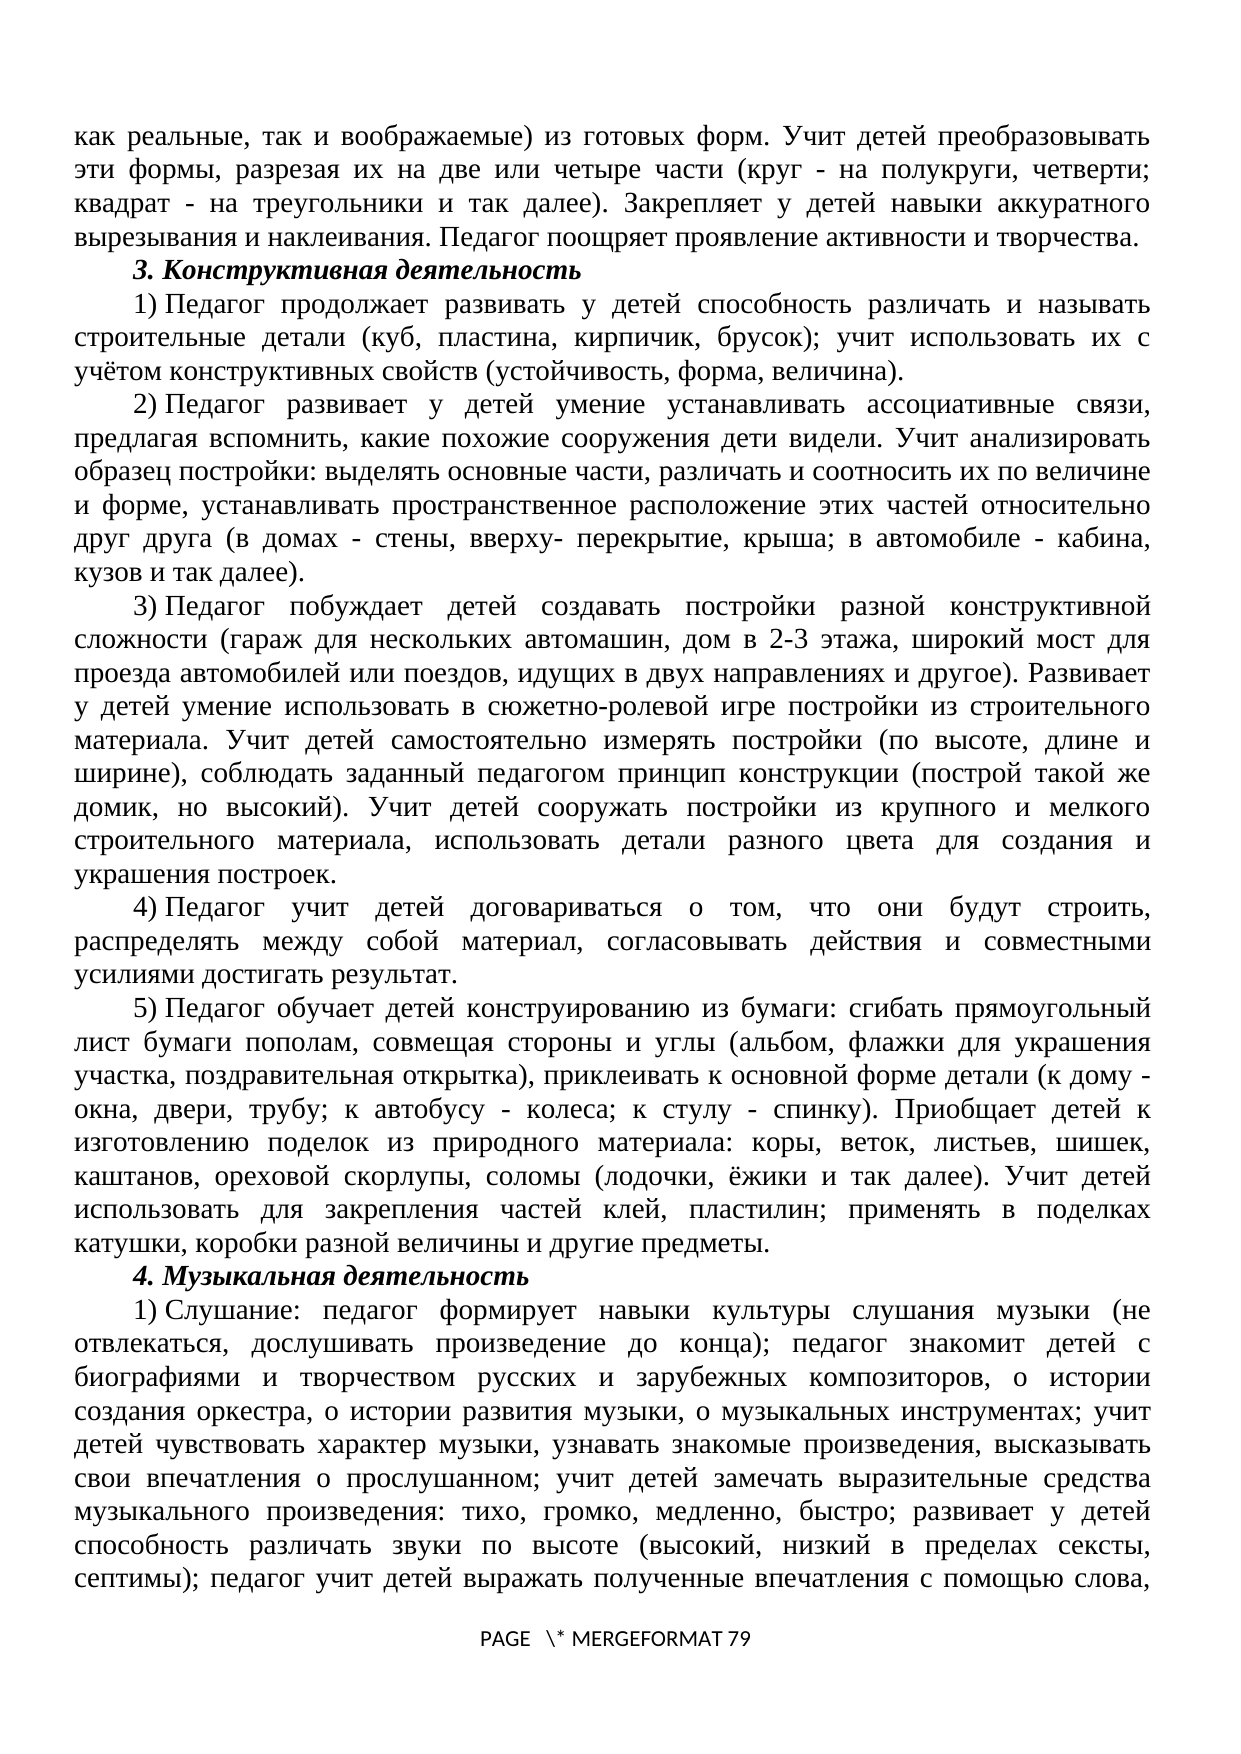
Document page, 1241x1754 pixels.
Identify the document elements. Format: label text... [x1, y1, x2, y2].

text 3. Конструктивная деятельность [74, 252, 1152, 286]
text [74, 118, 1152, 252]
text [74, 1292, 1152, 1594]
text 4) Педагог учит детей договариваться о том, что они будут строить, распределять между собой материал, согласовывать действия и совместными усилиями достигать результат. [74, 889, 1152, 990]
text 1) Педагог продолжает развивать у детей способность различать и называть строительные детали (куб, пластина, кирпичик, брусок); учит использовать их с учётом конструктивных свойств (устойчивость, форма, величина). [74, 286, 1152, 386]
text 3) Педагог побуждает детей создавать постройки разной конструктивной сложности (гараж для нескольких автомашин, дом в 2-3 этажа, широкий мост для проезда автомобилей или поездов, идущих в двух направлениях и другое). Развивает у детей умение использовать в сюжетно-ролевой игре постройки из строительного материала. Учит детей самостоятельно измерять постройки (по высоте, длине и ширине), соблюдать заданный педагогом принцип конструкции (построй такой же домик, но высокий). Учит детей сооружать постройки из крупного и мелкого строительного материала, использовать детали разного цвета для создания и украшения построек. [74, 588, 1152, 889]
text 4. Музыкальная деятельность [74, 1258, 1152, 1292]
text 5) Педагог обучает детей конструированию из бумаги: сгибать прямоугольный лист бумаги пополам, совмещая стороны и углы (альбом, флажки для украшения участка, поздравительная открытка), приклеивать к основной форме детали (к дому - окна, двери, трубу; к автобусу - колеса; к стулу - спинку). Приобщает детей к изготовлению поделок из природного материала: коры, веток, листьев, шишек, каштанов, ореховой скорлупы, соломы (лодочки, ёжики и так далее). Учит детей использовать для закрепления частей клей, пластилин; применять в поделках катушки, коробки разной величины и другие предметы. [74, 990, 1152, 1258]
text 2) Педагог развивает у детей умение устанавливать ассоциативные связи, предлагая вспомнить, какие похожие сооружения дети видели. Учит анализировать образец постройки: выделять основные части, различать и соотносить их по величине и форме, устанавливать пространственное расположение этих частей относительно друг друга (в домах - стены, вверху- перекрытие, крыша; в автомобиле - кабина, кузов и так далее). [74, 386, 1152, 588]
